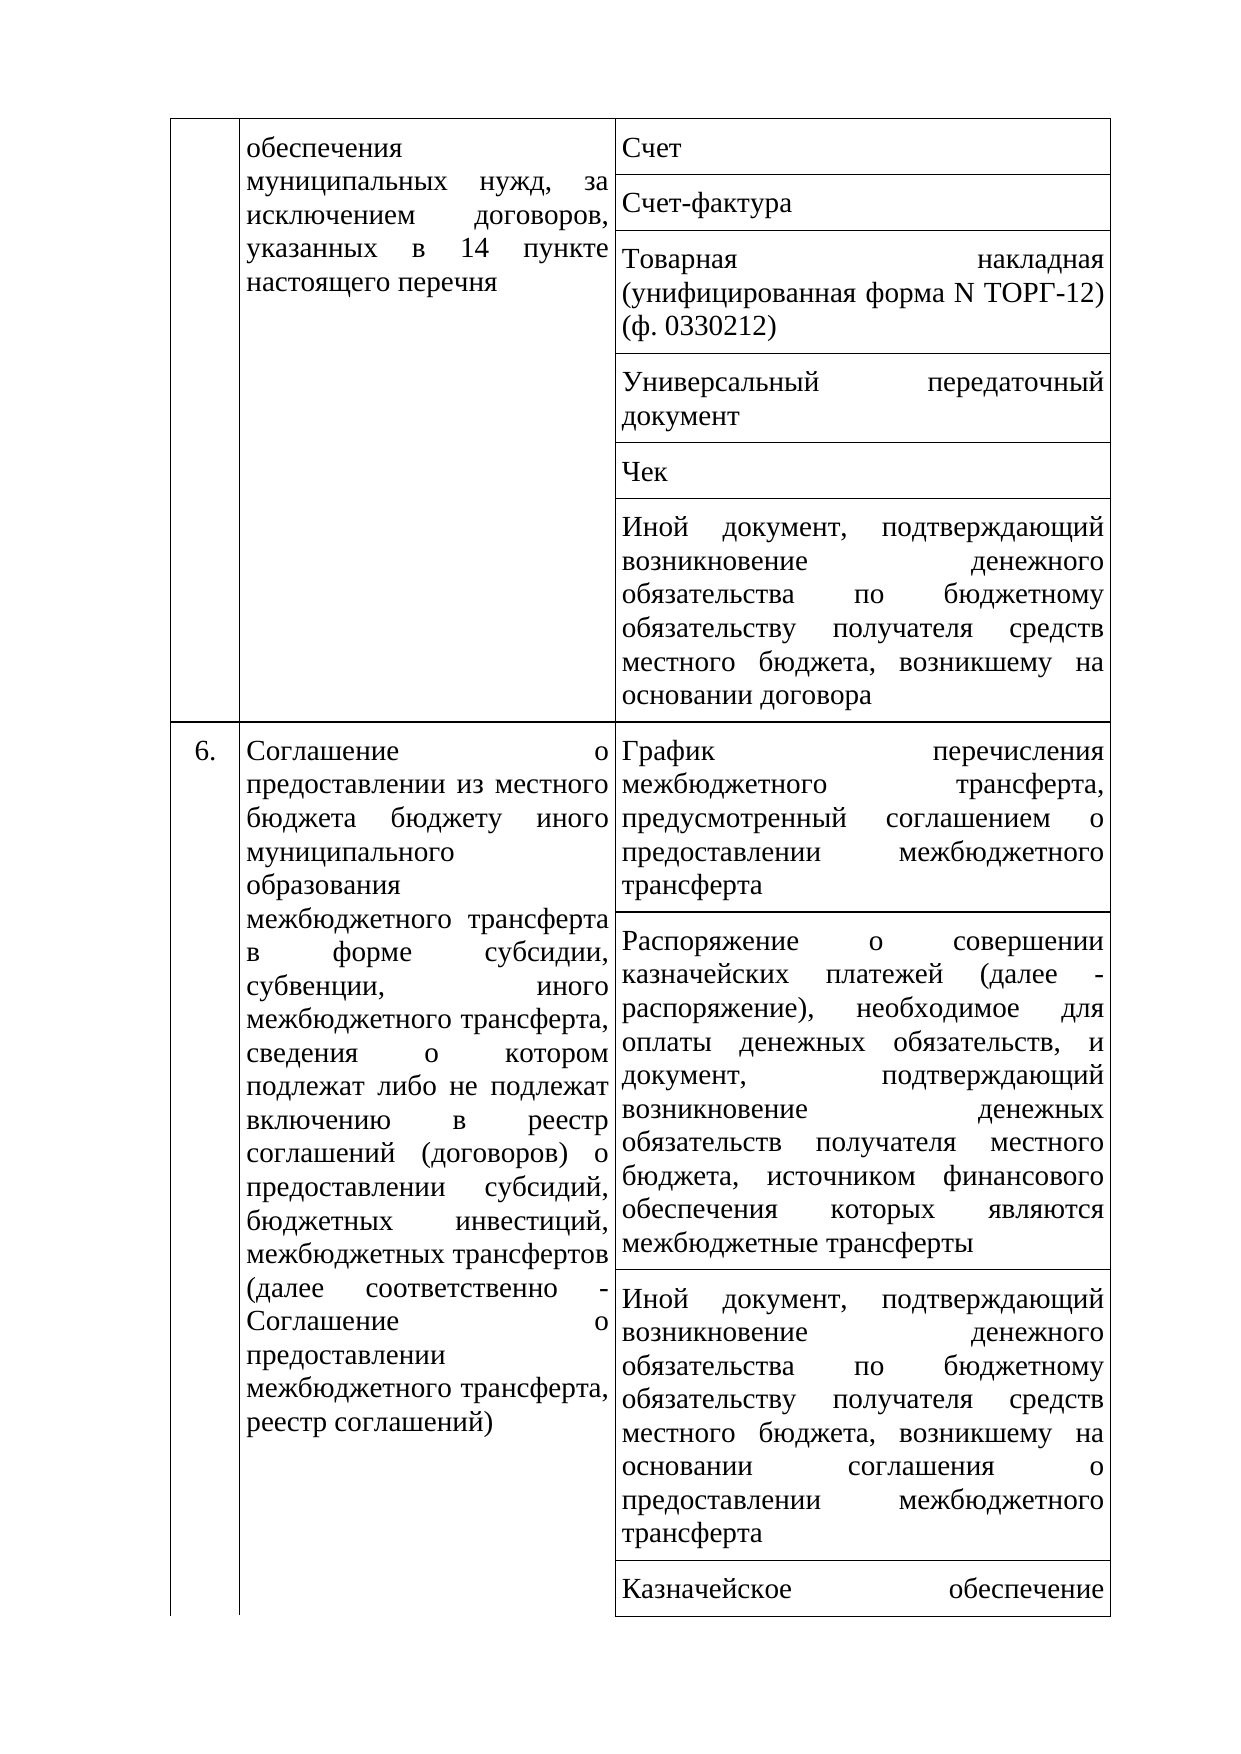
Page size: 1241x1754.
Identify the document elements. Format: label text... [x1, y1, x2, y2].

table_cell Иной документ, подтверждающий возникновение денежного обязательства по бюджетному обязательству получателя средств местного бюджета, возникшему на основании договора [616, 499, 1110, 721]
table_cell Счет-фактура [616, 175, 1110, 230]
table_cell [616, 1561, 1110, 1616]
table_cell Товарная накладная (унифицированная форма N ТОРГ-12) (ф. 0330212) [616, 231, 1110, 353]
table_cell 6. [171, 723, 240, 1616]
table_cell Чек [616, 443, 1110, 498]
table_cell Иной документ, подтверждающий возникновение денежного обязательства по бюджетному обязательству получателя средств местного бюджета, возникшему на основании соглашения о предоставлении межбюджетного трансферта [616, 1270, 1110, 1560]
table_cell Счет [616, 119, 1110, 174]
table_cell График перечисления межбюджетного трансферта, предусмотренный соглашением о предоставлении межбюджетного трансферта [616, 723, 1110, 911]
table_cell Универсальный передаточный документ [616, 354, 1110, 442]
table_cell Распоряжение о совершении казначейских платежей (далее - распоряжение), необходимое для оплаты денежных обязательств, и документ, подтверждающий возникновение денежных обязательств получателя местного бюджета, источником финансового обеспечения которых являются межбюджетные трансферты [616, 913, 1110, 1269]
table_cell Соглашение о предоставлении из местного бюджета бюджету иного муниципального образования межбюджетного трансферта в форме субсидии, субвенции, иного межбюджетного трансферта, сведения о котором подлежат либо не подлежат включению в реестр соглашений (договоров) о предоставлении субсидий, бюджетных инвестиций, межбюджетных трансфертов (далее соответственно - Соглашение о предоставлении межбюджетного трансферта, реестр соглашений) [240, 723, 615, 1616]
